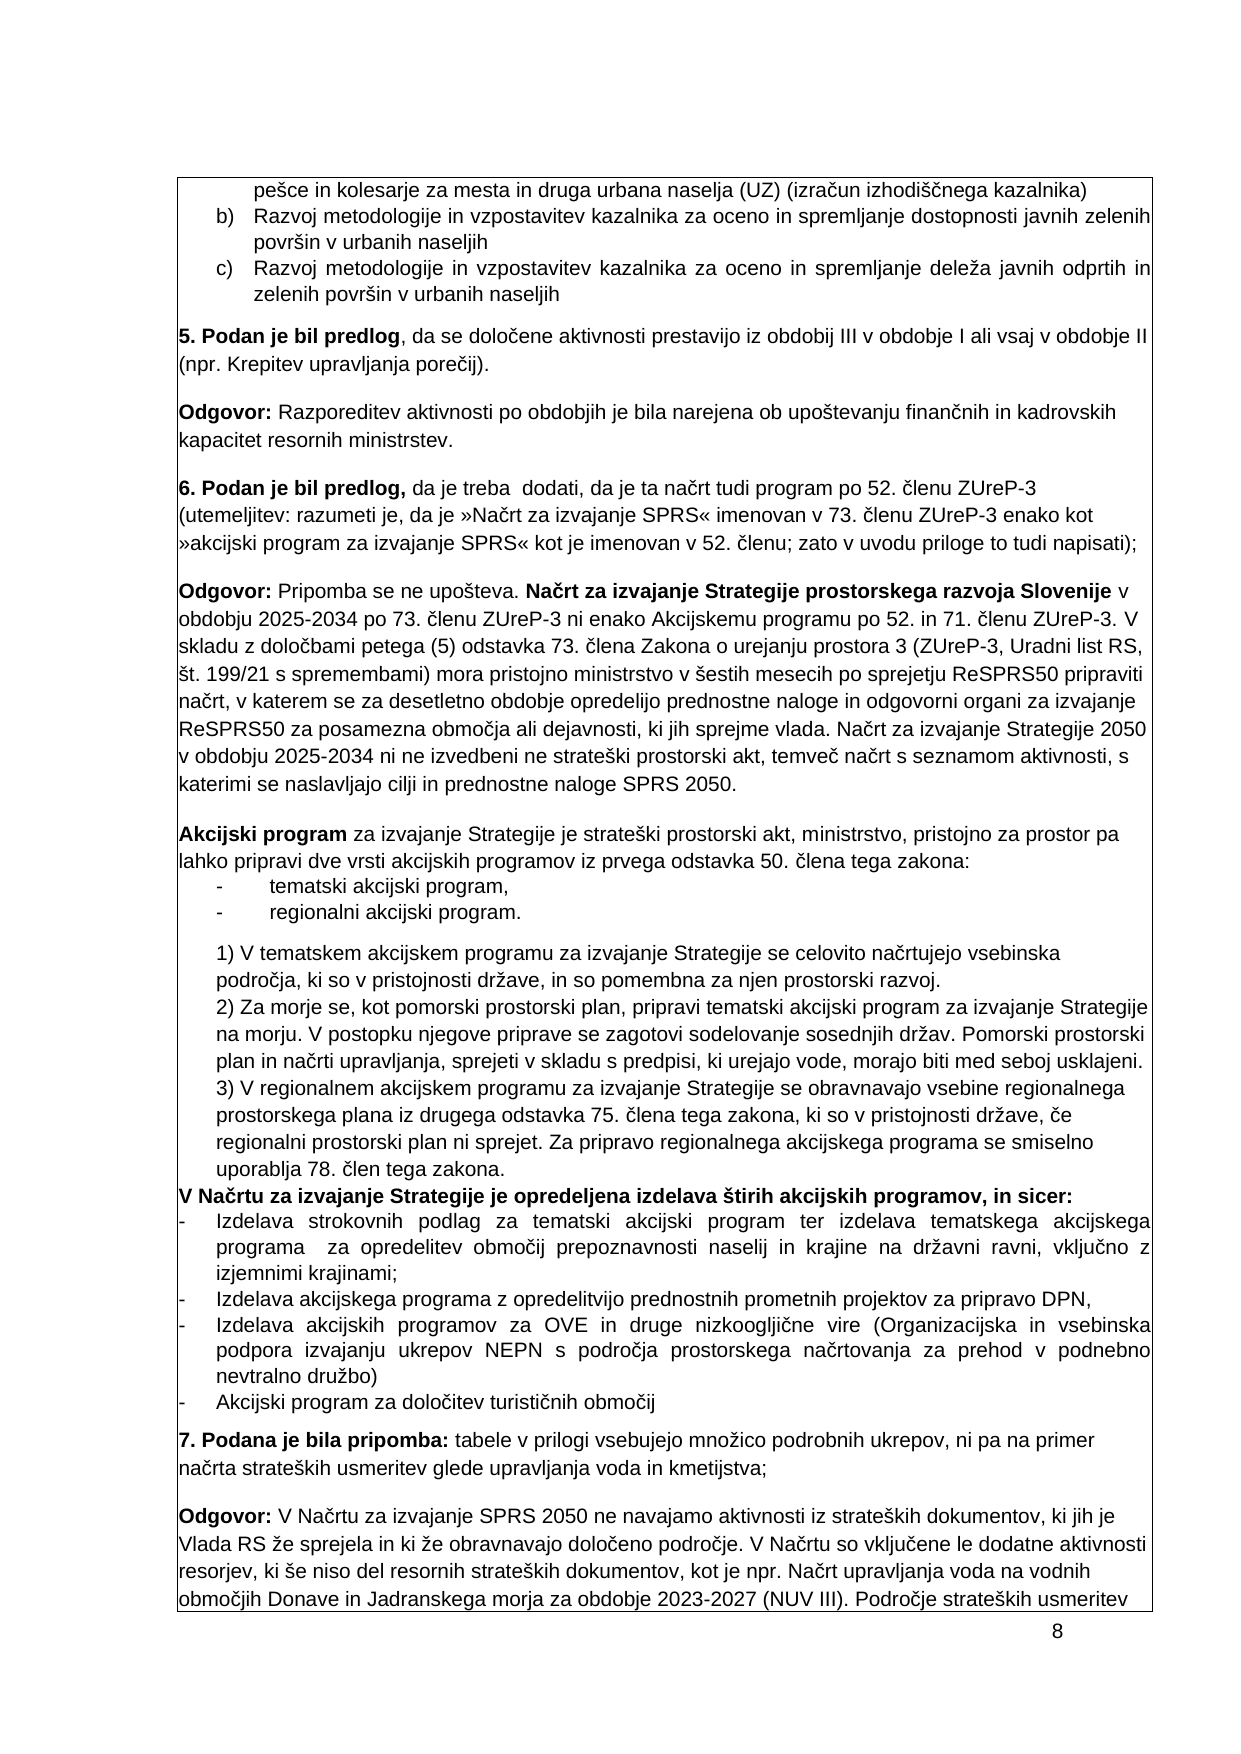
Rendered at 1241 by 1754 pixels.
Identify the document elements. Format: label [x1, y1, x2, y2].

table_cell [178, 178, 1152, 1611]
